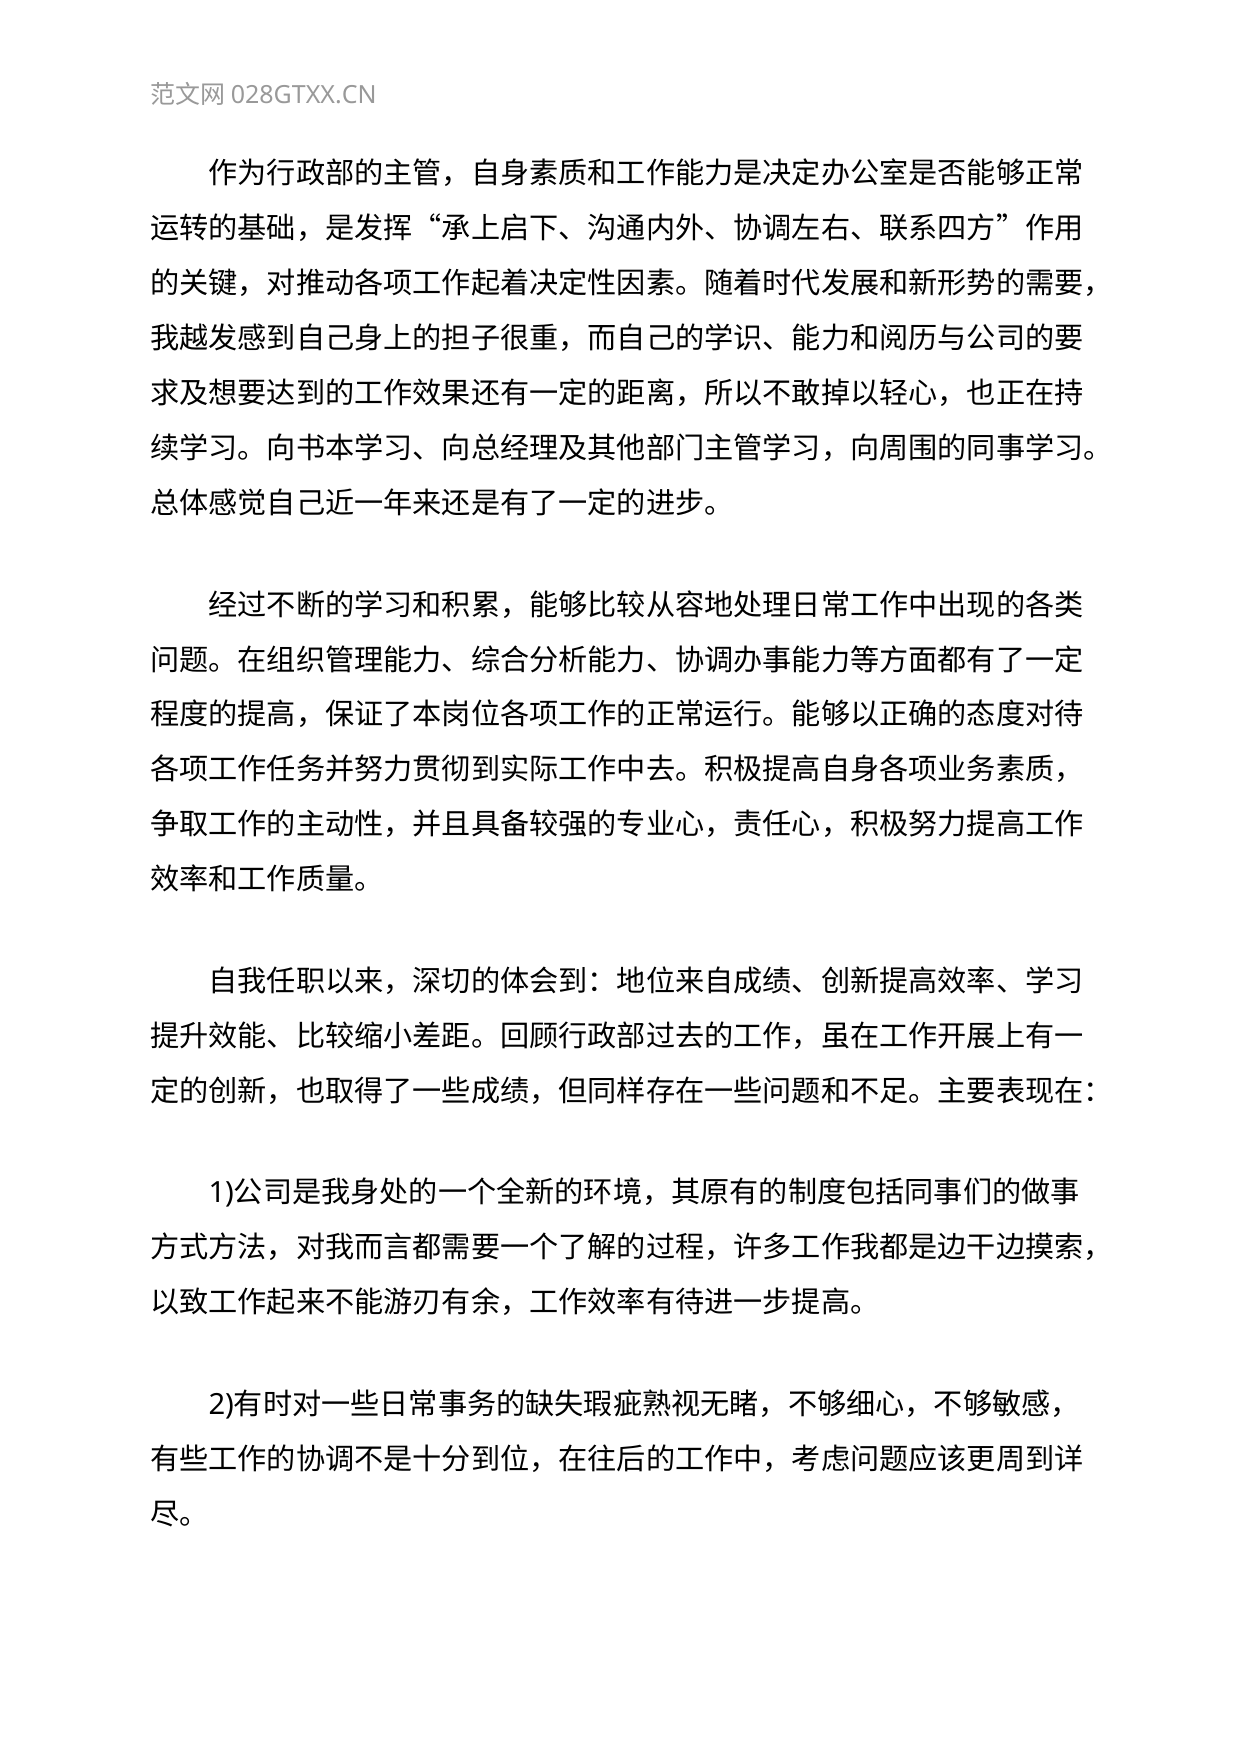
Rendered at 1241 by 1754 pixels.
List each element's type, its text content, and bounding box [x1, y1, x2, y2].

text 经过不断的学习和积累，能够比较从容地处理日常工作中出现的各类问题。在组织管理能力、综合分析能力、协调办事能力等方面都有了一定程度的提高，保证了本岗位各项工作的正常运行。能够以正确的态度对待各项工作任务并努力贯彻到实际工作中去。积极提高自身各项业务素质，争取工作的主动性，并且具备较强的专业心，责任心，积极努力提高工作效率和工作质量。 [150, 581, 1090, 898]
text 自我任职以来，深切的体会到：地位来自成绩、创新提高效率、学习提升效能、比较缩小差距。回顾行政部过去的工作，虽在工作开展上有一定的创新，也取得了一些成绩，但同样存在一些问题和不足。主要表现在： [150, 957, 1090, 1109]
text 1)公司是我身处的一个全新的环境，其原有的制度包括同事们的做事方式方法，对我而言都需要一个了解的过程，许多工作我都是边干边摸索，以致工作起来不能游刃有余，工作效率有待进一步提高。 [150, 1169, 1090, 1321]
text 作为行政部的主管，自身素质和工作能力是决定办公室是否能够正常运转的基础，是发挥“承上启下、沟通内外、协调左右、联系四方”作用的关键，对推动各项工作起着决定性因素。随着时代发展和新形势的需要，我越发感到自己身上的担子很重，而自己的学识、能力和阅历与公司的要求及想要达到的工作效果还有一定的距离，所以不敢掉以轻心，也正在持续学习。向书本学习、向总经理及其他部门主管学习，向周围的同事学习。总体感觉自己近一年来还是有了一定的进步。 [150, 150, 1090, 522]
text 2)有时对一些日常事务的缺失瑕疵熟视无睹，不够细心，不够敏感，有些工作的协调不是十分到位，在往后的工作中，考虑问题应该更周到详尽。 [150, 1381, 1090, 1533]
